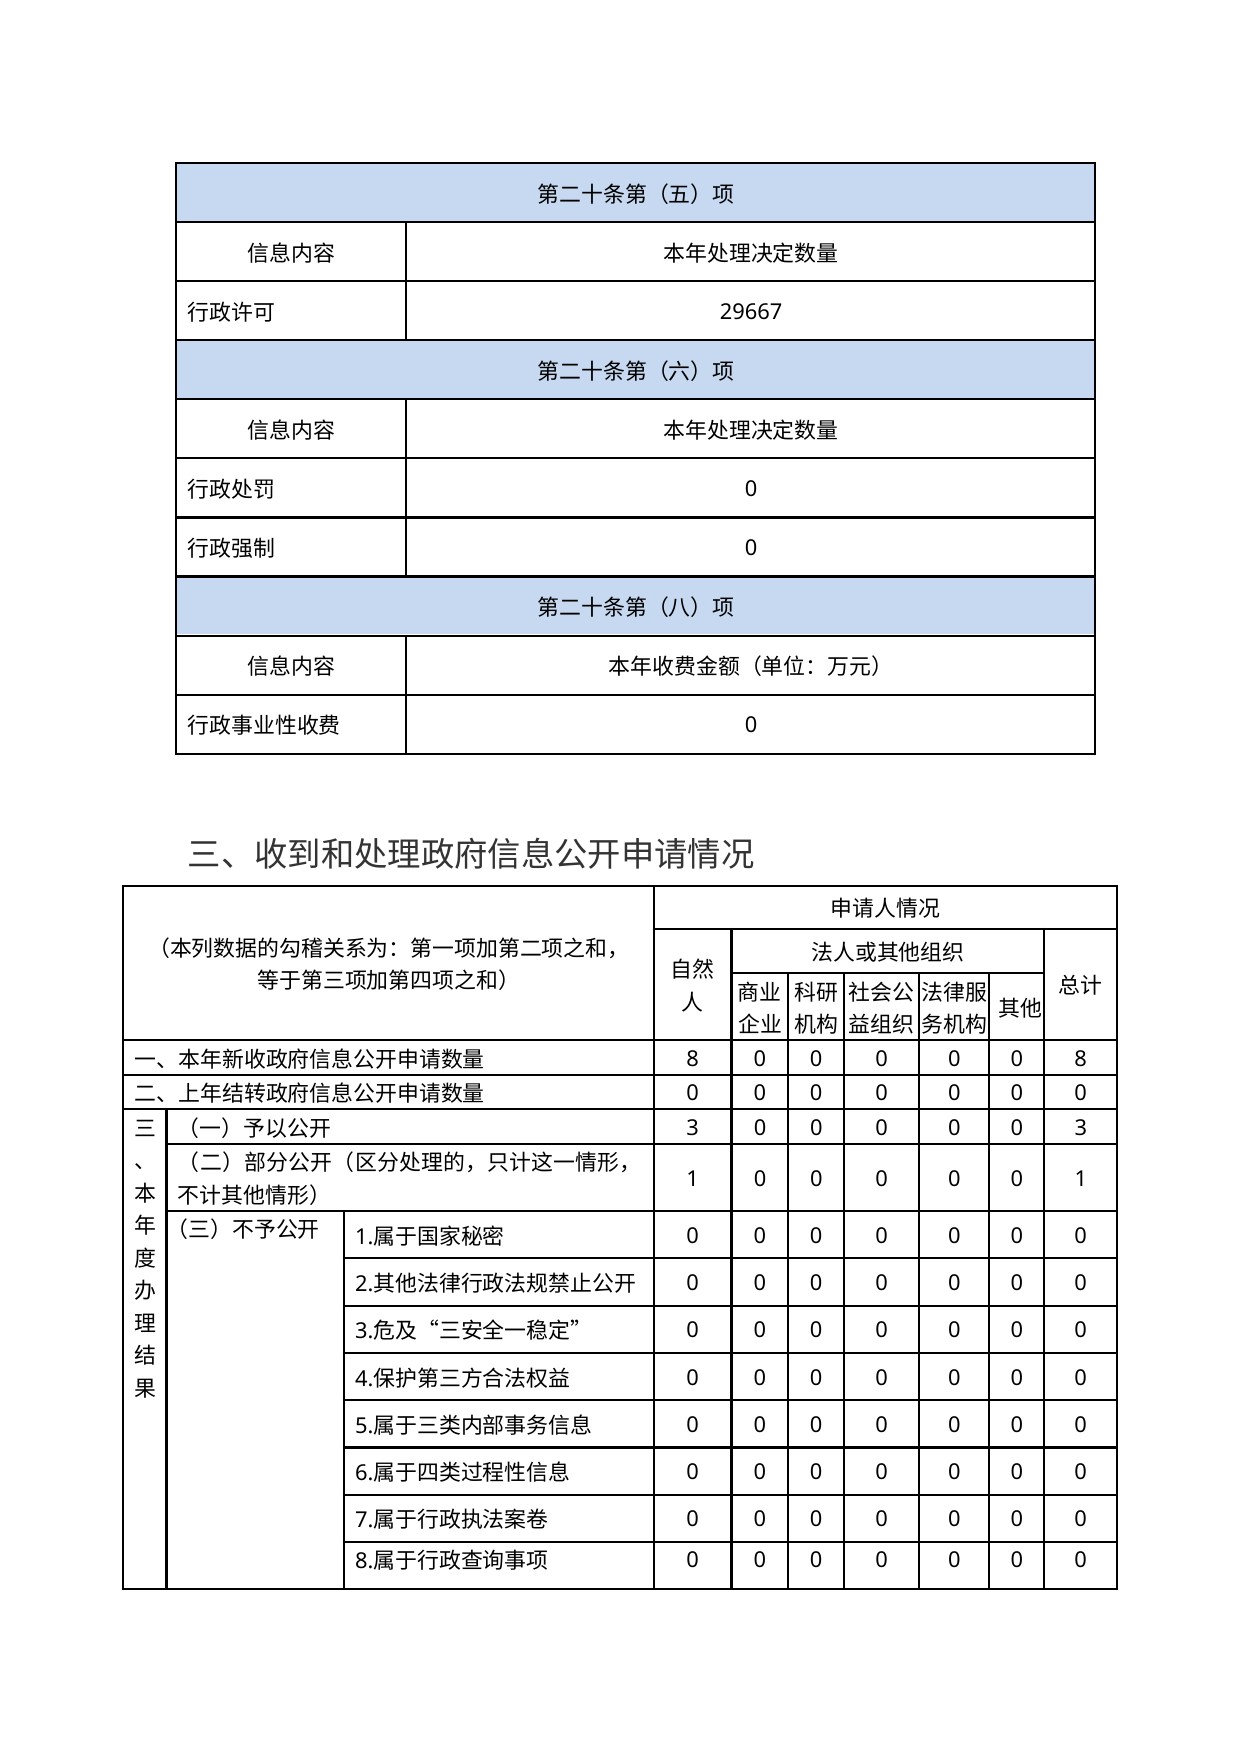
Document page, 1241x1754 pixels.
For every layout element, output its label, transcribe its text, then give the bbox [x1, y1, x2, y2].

table_cell 1 [1045, 1145, 1116, 1210]
table_cell 0 [990, 1259, 1043, 1304]
table_cell 3.危及“三安全一稳定” [345, 1307, 653, 1352]
table_cell 0 [733, 1076, 787, 1108]
table_cell 7.属于行政执法案卷 [345, 1496, 653, 1541]
table_cell 0 [845, 1145, 918, 1210]
table_cell 第二十条第（五）项 [177, 164, 1094, 221]
table_cell 0 [845, 1110, 918, 1143]
table_cell 0 [990, 1110, 1043, 1143]
table_cell 0 [1045, 1401, 1116, 1446]
table_cell 0 [733, 1401, 787, 1446]
table_cell 1.属于国家秘密 [345, 1212, 653, 1257]
table_cell 3 [655, 1110, 730, 1143]
table_cell 法律服务机构 [920, 974, 988, 1039]
table_cell 社会公益组织 [845, 974, 918, 1039]
table_cell 0 [733, 1259, 787, 1304]
table_cell 0 [920, 1110, 988, 1143]
table_cell 0 [733, 1449, 787, 1494]
table_cell 0 [655, 1212, 730, 1257]
table_cell 0 [920, 1041, 988, 1074]
table_cell 0 [733, 1496, 787, 1541]
table_cell 0 [845, 1543, 918, 1588]
table_cell 0 [845, 1041, 918, 1074]
table_cell 0 [655, 1076, 730, 1108]
table_cell 0 [990, 1401, 1043, 1446]
table_cell 0 [789, 1354, 843, 1399]
table_cell 0 [990, 1354, 1043, 1399]
table_cell 第二十条第（八）项 [177, 578, 1094, 634]
table_cell 0 [1045, 1076, 1116, 1108]
table_cell 0 [990, 1145, 1043, 1210]
table_cell 4.保护第三方合法权益 [345, 1354, 653, 1399]
table_cell 0 [733, 1041, 787, 1074]
table_cell 信息内容 [177, 637, 405, 693]
table_cell 0 [1045, 1212, 1116, 1257]
table_cell 0 [845, 1259, 918, 1304]
table_cell 0 [845, 1076, 918, 1108]
table_cell 0 [990, 1307, 1043, 1352]
table_cell 29667 [407, 282, 1094, 339]
table_cell 0 [845, 1496, 918, 1541]
table_cell 行政许可 [177, 282, 405, 339]
table_cell 8 [1045, 1041, 1116, 1074]
table_cell 0 [920, 1259, 988, 1304]
table_header （本列数据的勾稽关系为：第一项加第二项之和， 等于第三项加第四项之和） [124, 887, 653, 1039]
table_cell 行政强制 [177, 519, 405, 575]
table_cell 0 [789, 1543, 843, 1588]
table_cell 0 [407, 459, 1094, 516]
table_cell 0 [845, 1307, 918, 1352]
table_cell 0 [789, 1076, 843, 1108]
table_cell 0 [733, 1543, 787, 1588]
table_cell 0 [845, 1212, 918, 1257]
table_cell 0 [990, 1449, 1043, 1494]
table_cell 0 [655, 1354, 730, 1399]
table_cell 0 [733, 1110, 787, 1143]
table_cell 0 [789, 1496, 843, 1541]
table_cell 0 [789, 1307, 843, 1352]
table_cell 0 [789, 1041, 843, 1074]
table_cell 法人或其他组织 [733, 930, 1043, 972]
table_cell 6.属于四类过程性信息 [345, 1449, 653, 1494]
table_cell 0 [789, 1212, 843, 1257]
table_cell 0 [655, 1543, 730, 1588]
table_cell 0 [845, 1449, 918, 1494]
table_cell 0 [920, 1401, 988, 1446]
table_cell 0 [920, 1076, 988, 1108]
table_cell 8.属于行政查询事项 [345, 1543, 653, 1588]
table_cell 本年处理决定数量 [407, 223, 1094, 280]
table_cell 行政处罚 [177, 459, 405, 516]
table_header 申请人情况 [655, 887, 1116, 928]
table_cell 0 [920, 1354, 988, 1399]
table_cell 0 [1045, 1259, 1116, 1304]
table_cell 0 [990, 1496, 1043, 1541]
table_cell 0 [655, 1449, 730, 1494]
table_cell 0 [1045, 1543, 1116, 1588]
table_cell 其他 [990, 974, 1043, 1039]
table_cell 3 [1045, 1110, 1116, 1143]
table_cell 一、本年新收政府信息公开申请数量 [124, 1041, 653, 1074]
table_cell 0 [1045, 1449, 1116, 1494]
table_cell 0 [655, 1496, 730, 1541]
text 三、收到和处理政府信息公开申请情况 [187, 820, 1053, 885]
table_cell 0 [990, 1212, 1043, 1257]
table_cell 0 [1045, 1307, 1116, 1352]
table_cell 科研机构 [789, 974, 843, 1039]
table_cell 0 [920, 1496, 988, 1541]
table_cell 0 [920, 1145, 988, 1210]
table_cell 0 [655, 1259, 730, 1304]
table_cell 0 [655, 1307, 730, 1352]
table_cell 0 [789, 1110, 843, 1143]
table_cell 自然人 [655, 930, 730, 1039]
table_cell 0 [789, 1401, 843, 1446]
table_cell 0 [733, 1354, 787, 1399]
table_cell 0 [733, 1212, 787, 1257]
table_cell 0 [920, 1307, 988, 1352]
table_cell 0 [990, 1543, 1043, 1588]
table_cell （一）予以公开 [168, 1110, 653, 1143]
table_cell 0 [407, 696, 1094, 753]
table_cell 0 [920, 1449, 988, 1494]
table_cell 1 [655, 1145, 730, 1210]
table_cell 第二十条第（六）项 [177, 341, 1094, 398]
table_cell 5.属于三类内部事务信息 [345, 1401, 653, 1446]
table_cell 信息内容 [177, 400, 405, 457]
table_cell 0 [407, 519, 1094, 575]
table_cell 行政事业性收费 [177, 696, 405, 753]
table_cell 0 [1045, 1496, 1116, 1541]
table_cell 0 [990, 1076, 1043, 1108]
table_cell 0 [920, 1212, 988, 1257]
table_cell 0 [990, 1041, 1043, 1074]
table_cell 本年处理决定数量 [407, 400, 1094, 457]
table_cell 三、本年度办理结果 [124, 1110, 165, 1588]
table_cell 0 [920, 1543, 988, 1588]
table_cell 二、上年结转政府信息公开申请数量 [124, 1076, 653, 1108]
table_cell 本年收费金额（单位：万元） [407, 637, 1094, 693]
table_cell 2.其他法律行政法规禁止公开 [345, 1259, 653, 1304]
table_cell 0 [845, 1354, 918, 1399]
table_cell 信息内容 [177, 223, 405, 280]
table_cell 8 [655, 1041, 730, 1074]
table_cell 0 [733, 1145, 787, 1210]
table_cell 0 [733, 1307, 787, 1352]
table_cell 0 [789, 1449, 843, 1494]
table_cell 0 [655, 1401, 730, 1446]
table_cell 总计 [1045, 930, 1116, 1039]
table_cell 0 [1045, 1354, 1116, 1399]
table_cell 0 [789, 1259, 843, 1304]
table_cell 0 [845, 1401, 918, 1446]
table_cell 商业企业 [733, 974, 787, 1039]
table_cell （二）部分公开（区分处理的，只计这一情形，不计其他情形） [168, 1145, 653, 1210]
table_cell 0 [789, 1145, 843, 1210]
table_cell （三）不予公开 [168, 1212, 343, 1588]
